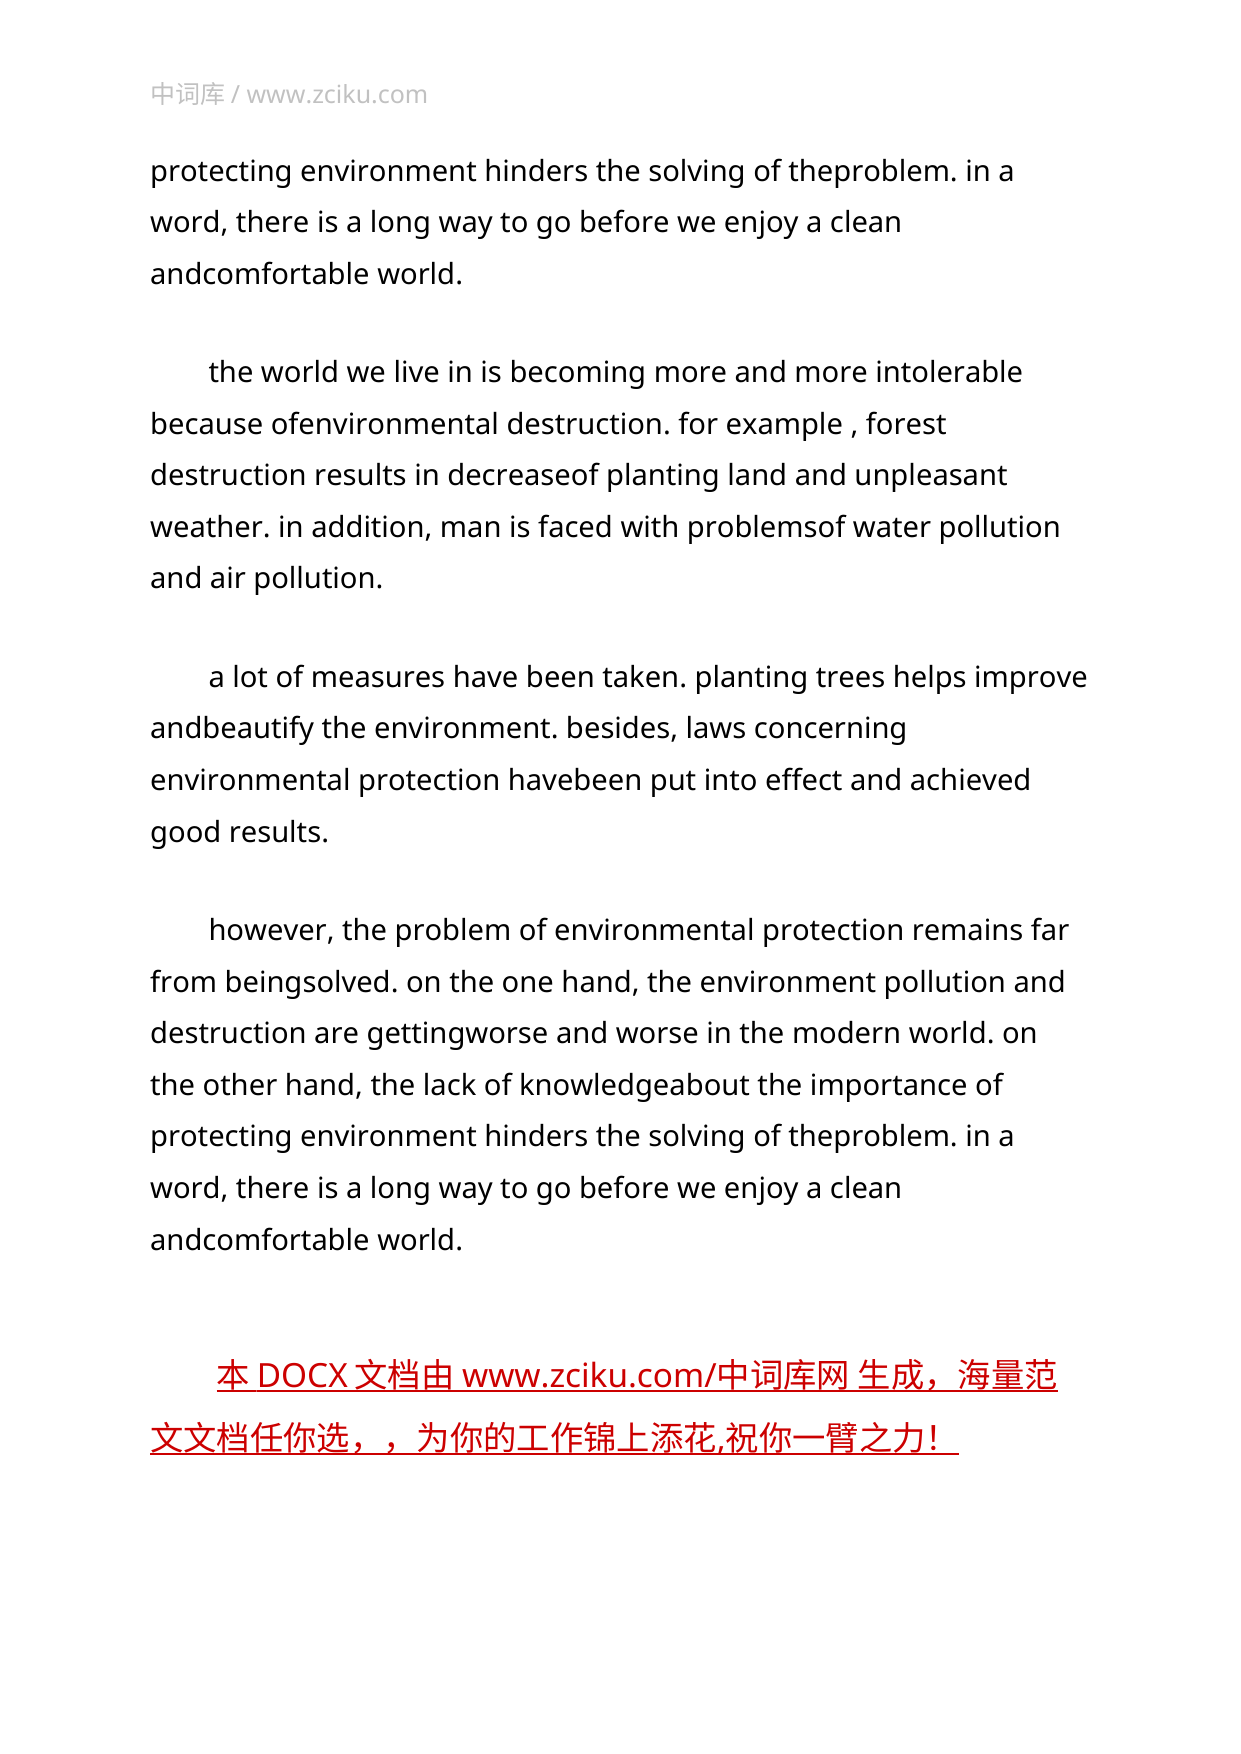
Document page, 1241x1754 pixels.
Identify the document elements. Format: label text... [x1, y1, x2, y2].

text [150, 150, 1090, 293]
text a lot of measures have been taken. planting trees helps improve andbeautify the environment. besides, laws concerning environmental protection havebeen put into effect and achieved good results. [150, 656, 1090, 851]
text the world we live in is becoming more and more intolerable because ofenvironmental destruction. for example , forest destruction results in decreaseof planting land and unpleasant weather. in addition, man is faced with problemsof water pollution and air pollution. [150, 352, 1090, 597]
text 本DOCX文档由 www.zciku.com/中词库网 生成，海量范文文档任你选，，为你的工作锦上添花,祝你一臂之力！ [150, 1348, 1090, 1460]
